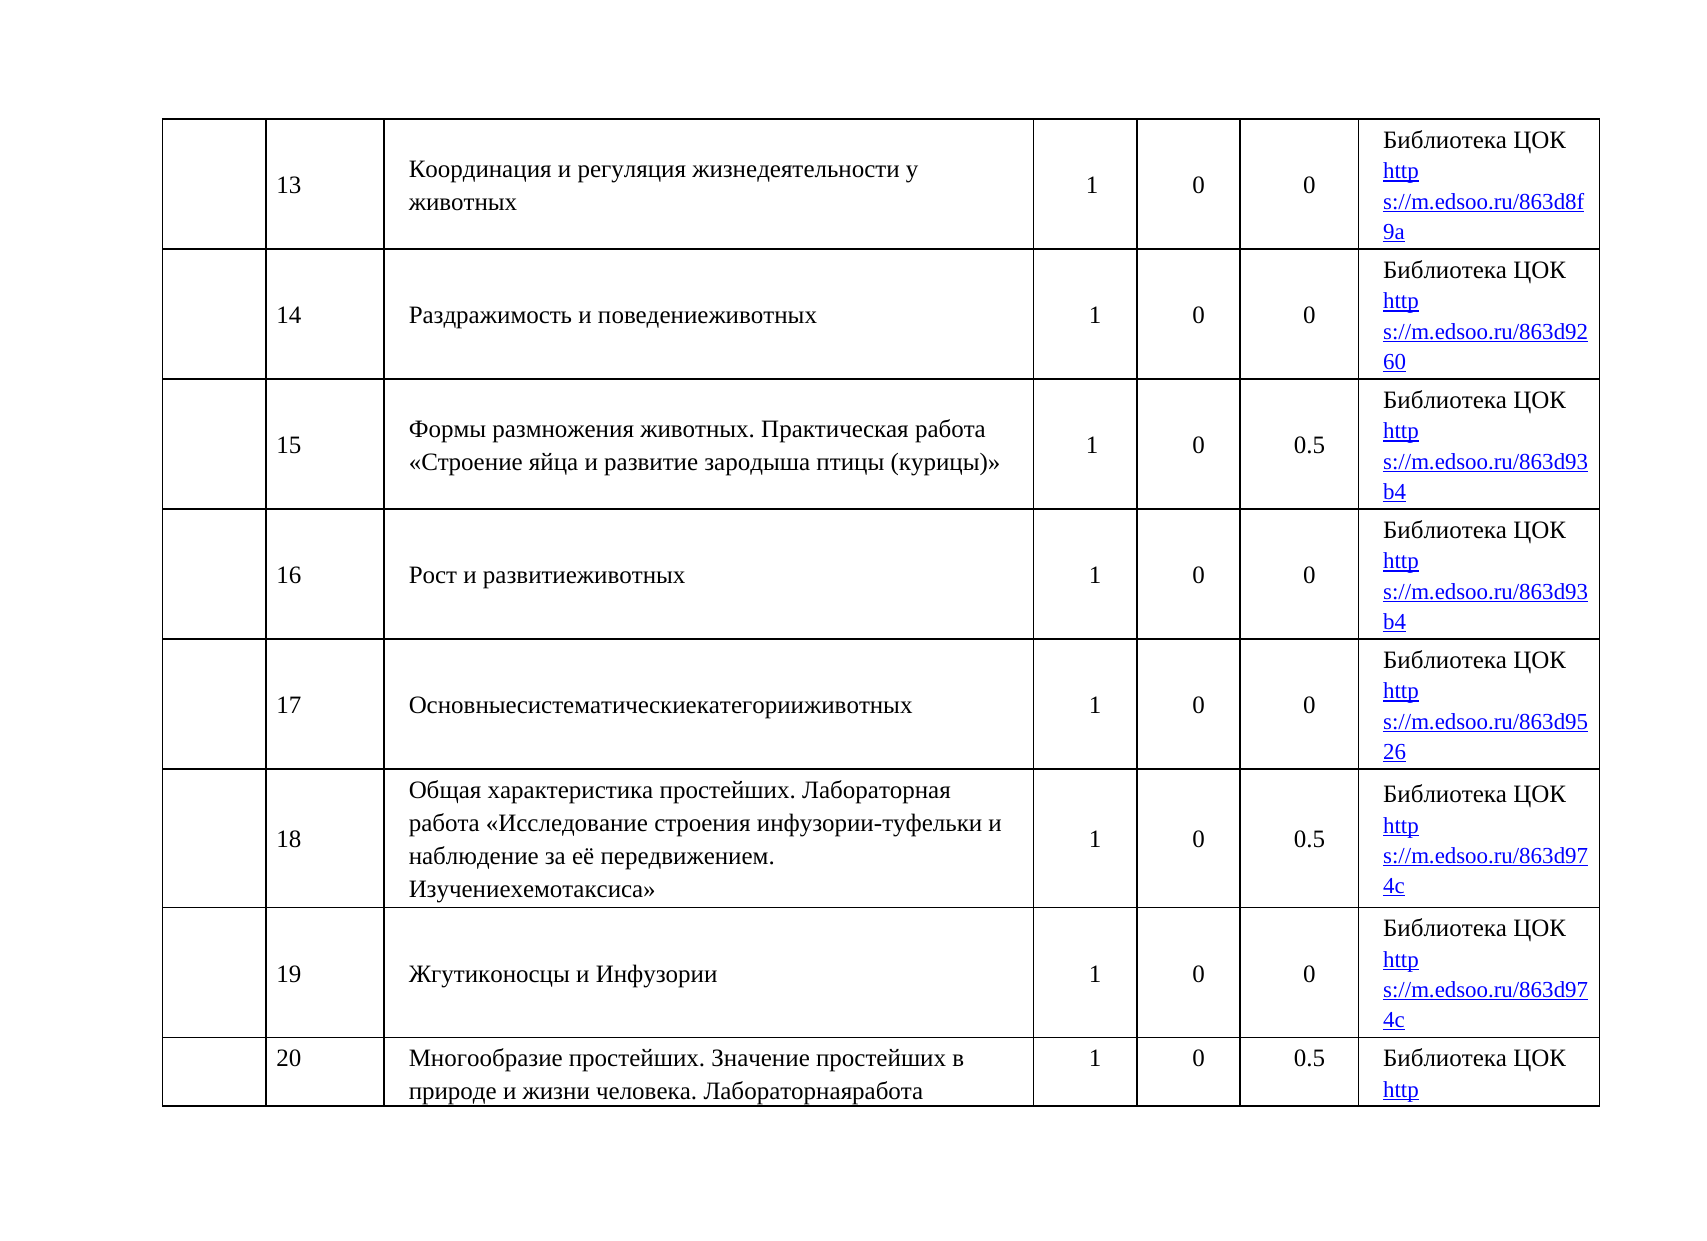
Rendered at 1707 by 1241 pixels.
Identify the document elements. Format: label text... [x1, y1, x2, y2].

table_cell Раздражимость и поведениеживотных [385, 250, 1033, 378]
table_cell 0 [1241, 640, 1358, 768]
table_cell [163, 510, 265, 638]
table_cell 14 [267, 250, 383, 378]
table_cell Формы размножения животных. Практическая работа «Строение яйца и развитие зародыша птицы (курицы)» [385, 380, 1033, 508]
table_cell Библиотека ЦОК https://m.edsoo.ru/863d93b4 [1359, 510, 1599, 638]
table_cell 0 [1138, 640, 1239, 768]
table_cell 16 [267, 510, 383, 638]
table_cell 0 [1241, 120, 1358, 248]
table_cell 0.5 [1241, 1038, 1358, 1105]
table_cell Библиотека ЦОК https://m.edsoo.ru/863d9526 [1359, 640, 1599, 768]
table_cell 0 [1138, 770, 1239, 907]
table_cell Библиотека ЦОК https://m.edsoo.ru/863d974c [1359, 908, 1599, 1037]
table_cell 20 [267, 1038, 383, 1105]
table_cell 1 [1034, 510, 1136, 638]
table_cell Библиотека ЦОК https://m.edsoo.ru/863d93b4 [1359, 380, 1599, 508]
table_cell Общая характеристика простейших. Лабораторная работа «Исследование строения инфузории-туфельки и наблюдение за её передвижением. Изучениехемотаксиса» [385, 770, 1033, 907]
table_cell 19 [267, 908, 383, 1037]
table_cell 18 [267, 770, 383, 907]
table_cell 0 [1138, 1038, 1239, 1105]
table_cell [163, 1038, 265, 1105]
table_cell 13 [267, 120, 383, 248]
table_cell 0 [1138, 380, 1239, 508]
table_cell 1 [1034, 908, 1136, 1037]
table_cell 1 [1034, 1038, 1136, 1105]
table_cell Основныесистематическиекатегорииживотных [385, 640, 1033, 768]
table_cell [163, 770, 265, 907]
table_cell 1 [1034, 770, 1136, 907]
table_cell Библиотека ЦОК https://m.edsoo.ru/863d8f9a [1359, 120, 1599, 248]
table_cell [163, 380, 265, 508]
table_cell 0 [1241, 250, 1358, 378]
table_cell Жгутиконосцы и Инфузории [385, 908, 1033, 1037]
table_cell 1 [1034, 380, 1136, 508]
table_cell 15 [267, 380, 383, 508]
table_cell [385, 1038, 1033, 1105]
table_cell 0 [1241, 908, 1358, 1037]
table_cell Координация и регуляция жизнедеятельности у животных [385, 120, 1033, 248]
table_cell [163, 908, 265, 1037]
table_cell 17 [267, 640, 383, 768]
table_cell 0 [1241, 510, 1358, 638]
table_cell 1 [1034, 120, 1136, 248]
table_cell [163, 640, 265, 768]
table_cell 0 [1138, 250, 1239, 378]
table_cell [1359, 1038, 1599, 1105]
table_cell Библиотека ЦОК https://m.edsoo.ru/863d9260 [1359, 250, 1599, 378]
table_cell [163, 120, 265, 248]
table_cell 1 [1034, 640, 1136, 768]
table_cell 0 [1138, 510, 1239, 638]
table_cell 0 [1138, 908, 1239, 1037]
table_cell 0.5 [1241, 770, 1358, 907]
table_cell Библиотека ЦОК https://m.edsoo.ru/863d974c [1359, 770, 1599, 907]
table_cell [163, 250, 265, 378]
table_cell 0 [1138, 120, 1239, 248]
table_cell 1 [1034, 250, 1136, 378]
table_cell 0.5 [1241, 380, 1358, 508]
table_cell Рост и развитиеживотных [385, 510, 1033, 638]
